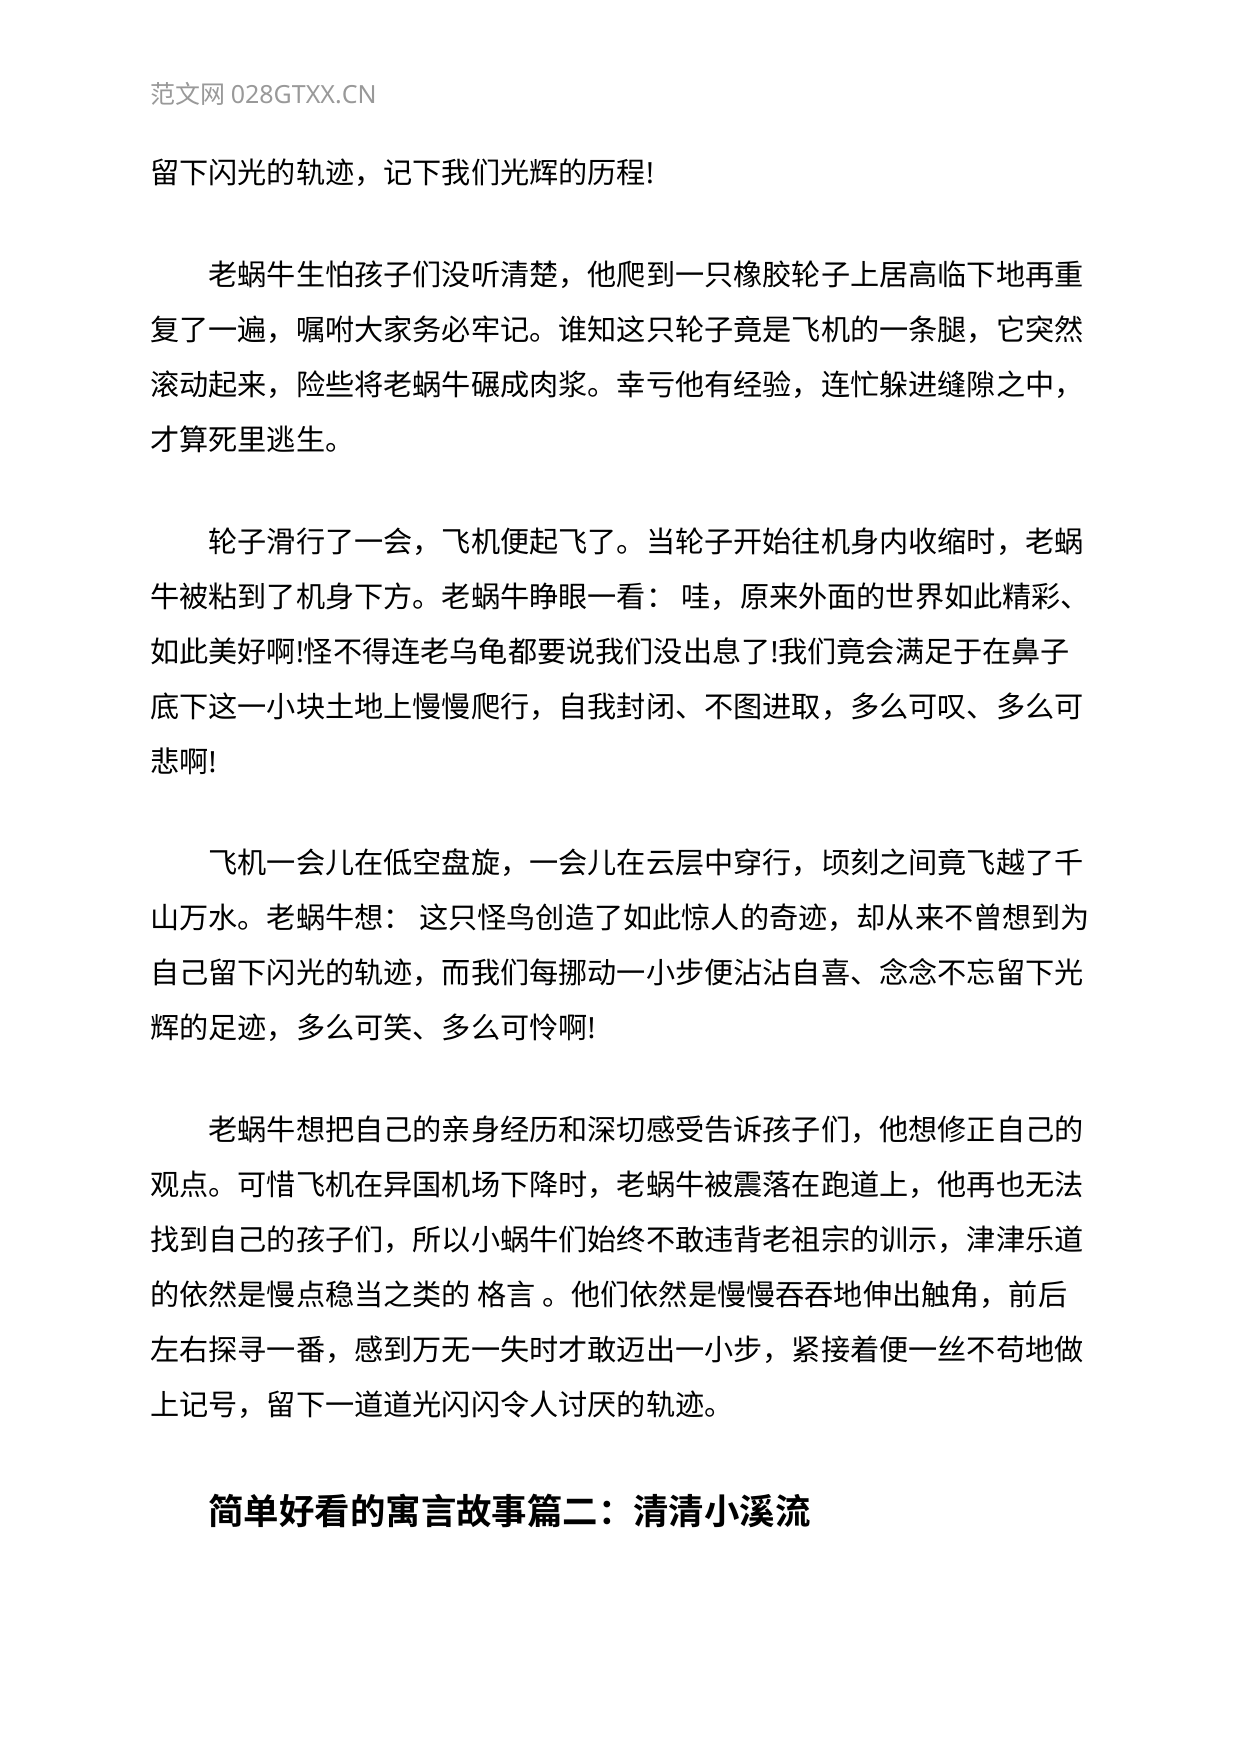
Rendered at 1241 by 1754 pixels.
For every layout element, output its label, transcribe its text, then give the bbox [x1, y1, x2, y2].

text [150, 150, 1090, 192]
text 老蜗牛生怕孩子们没听清楚，他爬到一只橡胶轮子上居高临下地再重复了一遍，嘱咐大家务必牢记。谁知这只轮子竟是飞机的一条腿，它突然滚动起来，险些将老蜗牛碾成肉浆。幸亏他有经验，连忙躲进缝隙之中，才算死里逃生。 [150, 252, 1090, 459]
text 简单好看的寓言故事篇二：清清小溪流 [150, 1483, 1090, 1534]
text 轮子滑行了一会，飞机便起飞了。当轮子开始往机身内收缩时，老蜗牛被粘到了机身下方。老蜗牛睁眼一看： 哇，原来外面的世界如此精彩、如此美好啊!怪不得连老乌龟都要说我们没出息了!我们竟会满足于在鼻子底下这一小块土地上慢慢爬行，自我封闭、不图进取，多么可叹、多么可悲啊! [150, 518, 1090, 781]
text 老蜗牛想把自己的亲身经历和深切感受告诉孩子们，他想修正自己的观点。可惜飞机在异国机场下降时，老蜗牛被震落在跑道上，他再也无法找到自己的孩子们，所以小蜗牛们始终不敢违背老祖宗的训示，津津乐道的依然是慢点稳当之类的 格言 。他们依然是慢慢吞吞地伸出触角，前后左右探寻一番，感到万无一失时才敢迈出一小步，紧接着便一丝不苟地做上记号，留下一道道光闪闪令人讨厌的轨迹。 [150, 1107, 1090, 1423]
text 飞机一会儿在低空盘旋，一会儿在云层中穿行，顷刻之间竟飞越了千山万水。老蜗牛想： 这只怪鸟创造了如此惊人的奇迹，却从来不曾想到为自己留下闪光的轨迹，而我们每挪动一小步便沾沾自喜、念念不忘留下光辉的足迹，多么可笑、多么可怜啊! [150, 840, 1090, 1047]
